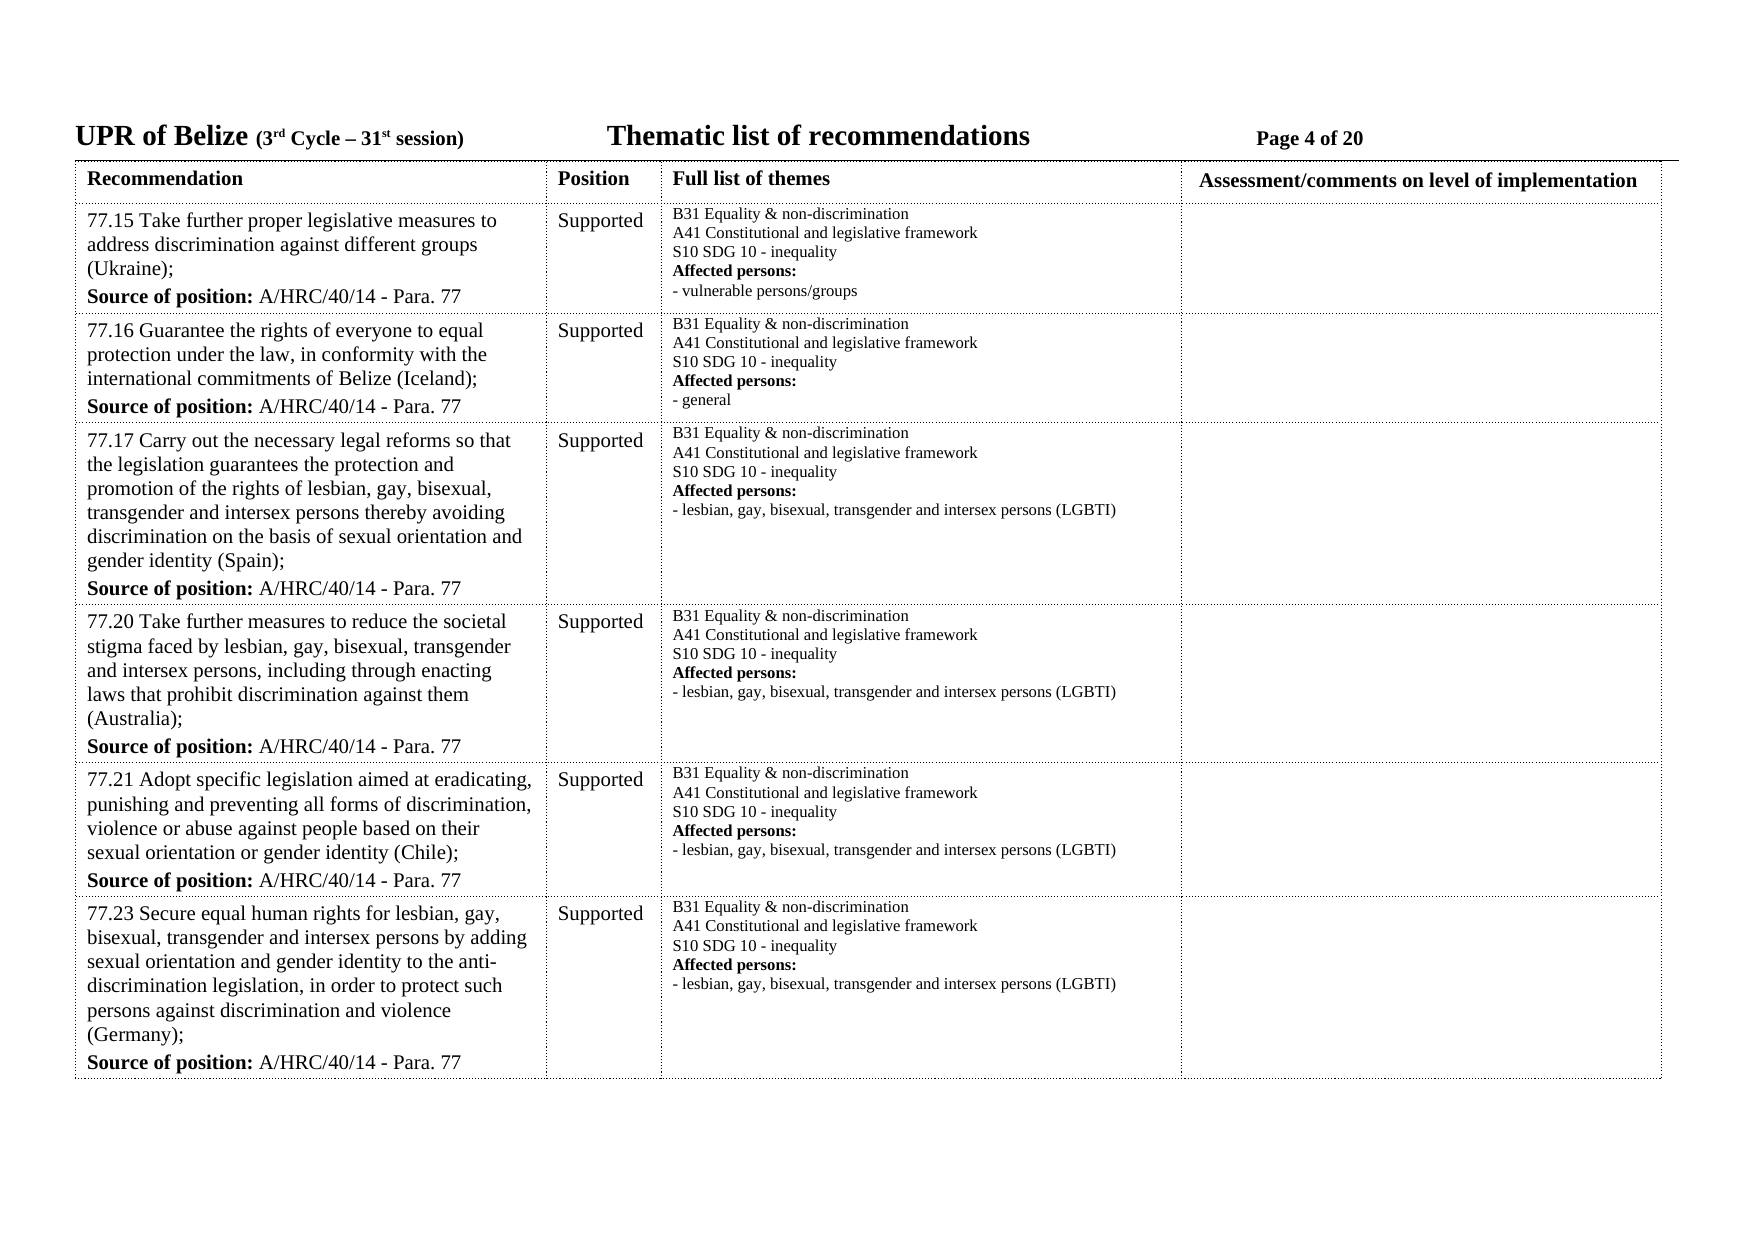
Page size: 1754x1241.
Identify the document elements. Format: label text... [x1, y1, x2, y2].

table_cell 77.15 Take further proper legislative measures to address discrimination against different groups (Ukraine); Source of position: A/HRC/40/14 - Para. 77 [76, 203, 546, 312]
table_cell [1182, 604, 1661, 762]
table_cell 77.23 Secure equal human rights for lesbian, gay, bisexual, transgender and intersex persons by adding sexual orientation and gender identity to the anti-discrimination legislation, in order to protect such persons against discrimination and violence (Germany); Source of position: A/HRC/40/14 - Para. 77 [76, 896, 546, 1078]
table_cell 77.20 Take further measures to reduce the societal stigma faced by lesbian, gay, bisexual, transgender and intersex persons, including through enacting laws that prohibit discrimination against them (Australia); Source of position: A/HRC/40/14 - Para. 77 [76, 604, 546, 762]
table_cell [1182, 203, 1661, 312]
table_cell [1182, 313, 1661, 422]
table_header Recommendation [76, 161, 546, 203]
table_cell Supported [546, 762, 661, 896]
table_header Assessment/comments on level of implementation [1182, 161, 1661, 203]
table_cell Supported [546, 313, 661, 422]
table_cell B31 Equality & non-discrimination A41 Constitutional and legislative framework S10 SDG 10 - inequality Affected persons: - lesbian, gay, bisexual, transgender and intersex persons (LGBTI) [661, 422, 1182, 604]
table_header Full list of themes [661, 161, 1182, 203]
table_cell Supported [546, 422, 661, 604]
table_cell Supported [546, 604, 661, 762]
table_cell Supported [546, 203, 661, 312]
table_cell B31 Equality & non-discrimination A41 Constitutional and legislative framework S10 SDG 10 - inequality Affected persons: - vulnerable persons/groups [661, 203, 1182, 312]
table_cell [1182, 762, 1661, 896]
table_cell [1182, 896, 1661, 1078]
table_cell Supported [546, 896, 661, 1078]
table_cell B31 Equality & non-discrimination A41 Constitutional and legislative framework S10 SDG 10 - inequality Affected persons: - general [661, 313, 1182, 422]
table_cell [1182, 422, 1661, 604]
table_cell B31 Equality & non-discrimination A41 Constitutional and legislative framework S10 SDG 10 - inequality Affected persons: - lesbian, gay, bisexual, transgender and intersex persons (LGBTI) [661, 896, 1182, 1078]
table_cell 77.21 Adopt specific legislation aimed at eradicating, punishing and preventing all forms of discrimination, violence or abuse against people based on their sexual orientation or gender identity (Chile); Source of position: A/HRC/40/14 - Para. 77 [76, 762, 546, 896]
table_cell B31 Equality & non-discrimination A41 Constitutional and legislative framework S10 SDG 10 - inequality Affected persons: - lesbian, gay, bisexual, transgender and intersex persons (LGBTI) [661, 762, 1182, 896]
table_header Position [546, 161, 661, 203]
table_cell 77.17 Carry out the necessary legal reforms so that the legislation guarantees the protection and promotion of the rights of lesbian, gay, bisexual, transgender and intersex persons thereby avoiding discrimination on the basis of sexual orientation and gender identity (Spain); Source of position: A/HRC/40/14 - Para. 77 [76, 422, 546, 604]
table_cell 77.16 Guarantee the rights of everyone to equal protection under the law, in conformity with the international commitments of Belize (Iceland); Source of position: A/HRC/40/14 - Para. 77 [76, 313, 546, 422]
table_cell B31 Equality & non-discrimination A41 Constitutional and legislative framework S10 SDG 10 - inequality Affected persons: - lesbian, gay, bisexual, transgender and intersex persons (LGBTI) [661, 604, 1182, 762]
